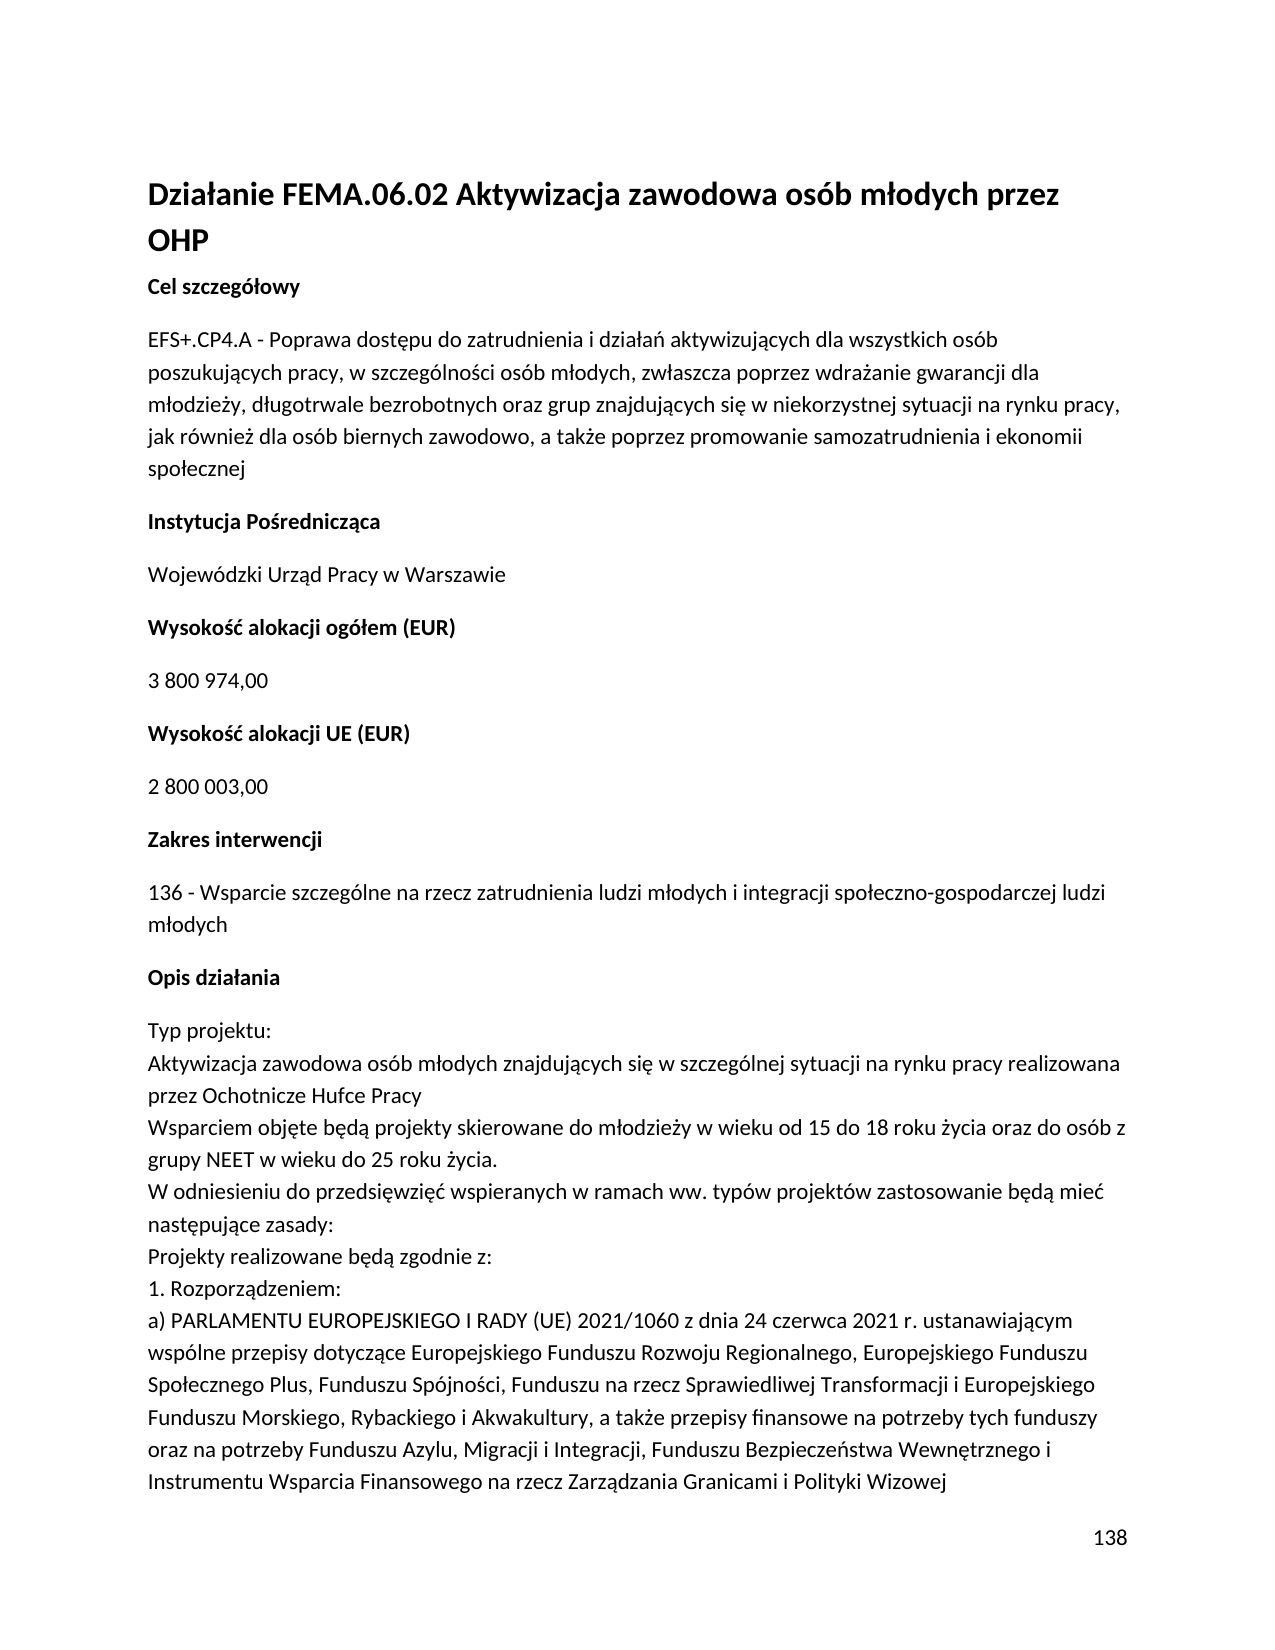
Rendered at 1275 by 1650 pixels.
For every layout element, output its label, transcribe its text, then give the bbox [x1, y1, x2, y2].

text Instytucja Pośrednicząca [148, 507, 1127, 535]
text Wysokość alokacji ogółem (EUR) [148, 613, 1127, 641]
text Cel szczegółowy [148, 272, 1127, 300]
text Wysokość alokacji UE (EUR) [148, 719, 1127, 747]
text Wojewódzki Urząd Pracy w Warszawie [148, 560, 1127, 588]
text 3 800 974,00 [148, 666, 1127, 694]
subtitle Działanie FEMA.06.02 Aktywizacja zawodowa osób młodych przez OHP [148, 173, 1127, 260]
text Zakres interwencji [148, 825, 1127, 853]
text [148, 1017, 1127, 1495]
text EFS+.CP4.A - Poprawa dostępu do zatrudnienia i działań aktywizujących dla wszystkich osób poszukujących pracy, w szczególności osób młodych, zwłaszcza poprzez wdrażanie gwarancji dla młodzieży, długotrwale bezrobotnych oraz grup znajdujących się w niekorzystnej sytuacji na rynku pracy, jak również dla osób biernych zawodowo, a także poprzez promowanie samozatrudnienia i ekonomii społecznej [148, 325, 1127, 482]
text 136 - Wsparcie szczególne na rzecz zatrudnienia ludzi młodych i integracji społeczno-gospodarczej ludzi młodych [148, 878, 1127, 938]
text Opis działania [148, 963, 1127, 992]
text 2 800 003,00 [148, 772, 1127, 800]
